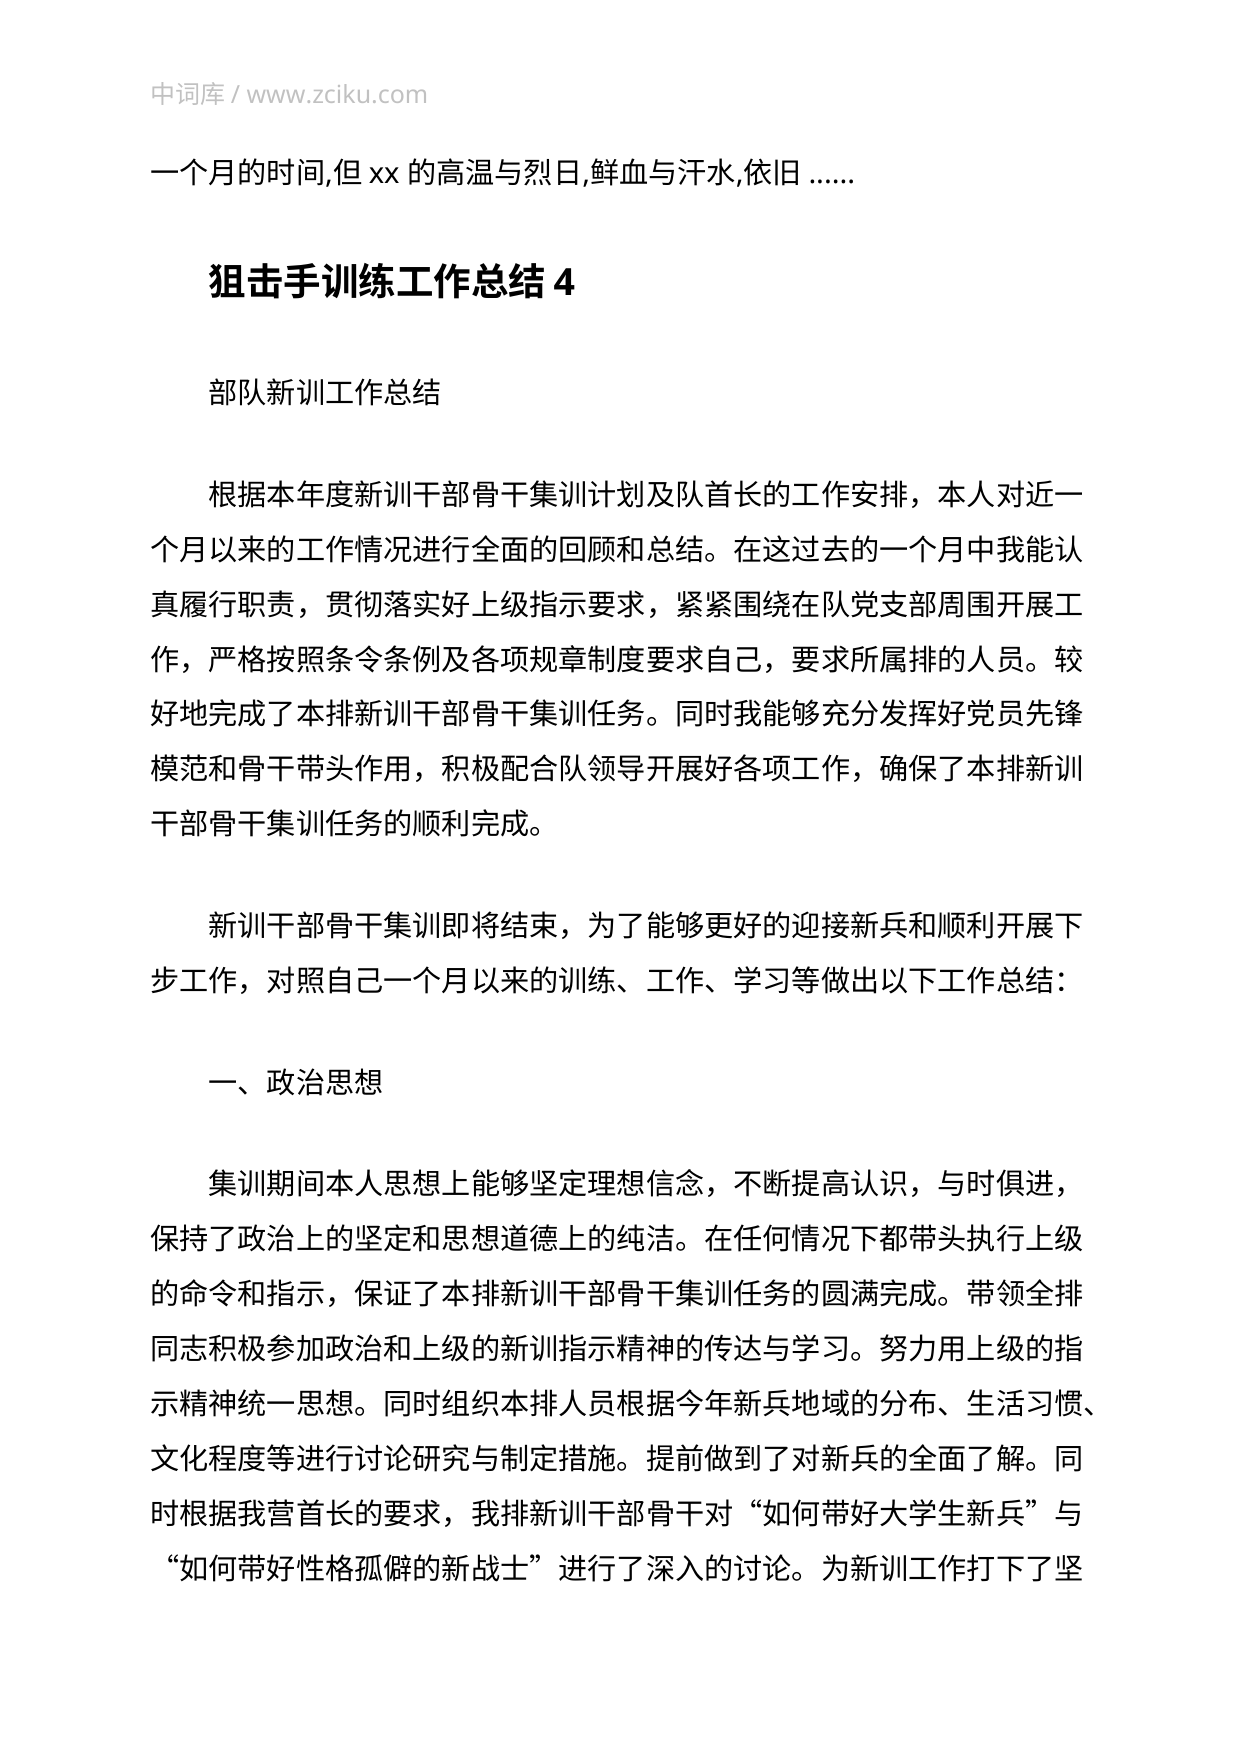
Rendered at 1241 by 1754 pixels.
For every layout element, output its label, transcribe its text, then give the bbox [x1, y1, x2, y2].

text 新训干部骨干集训即将结束，为了能够更好的迎接新兵和顺利开展下步工作，对照自己一个月以来的训练、工作、学习等做出以下工作总结： [150, 902, 1090, 1000]
text 根据本年度新训干部骨干集训计划及队首长的工作安排，本人对近一个月以来的工作情况进行全面的回顾和总结。在这过去的一个月中我能认真履行职责，贯彻落实好上级指示要求，紧紧围绕在队党支部周围开展工作，严格按照条令条例及各项规章制度要求自己，要求所属排的人员。较好地完成了本排新训干部骨干集训任务。同时我能够充分发挥好党员先锋模范和骨干带头作用，积极配合队领导开展好各项工作，确保了本排新训干部骨干集训任务的顺利完成。 [150, 471, 1090, 843]
text 一、政治思想 [150, 1059, 1090, 1101]
text 狙击手训练工作总结4 [150, 252, 1090, 306]
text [150, 150, 1090, 192]
text 部队新训工作总结 [150, 369, 1090, 412]
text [150, 1161, 1090, 1587]
